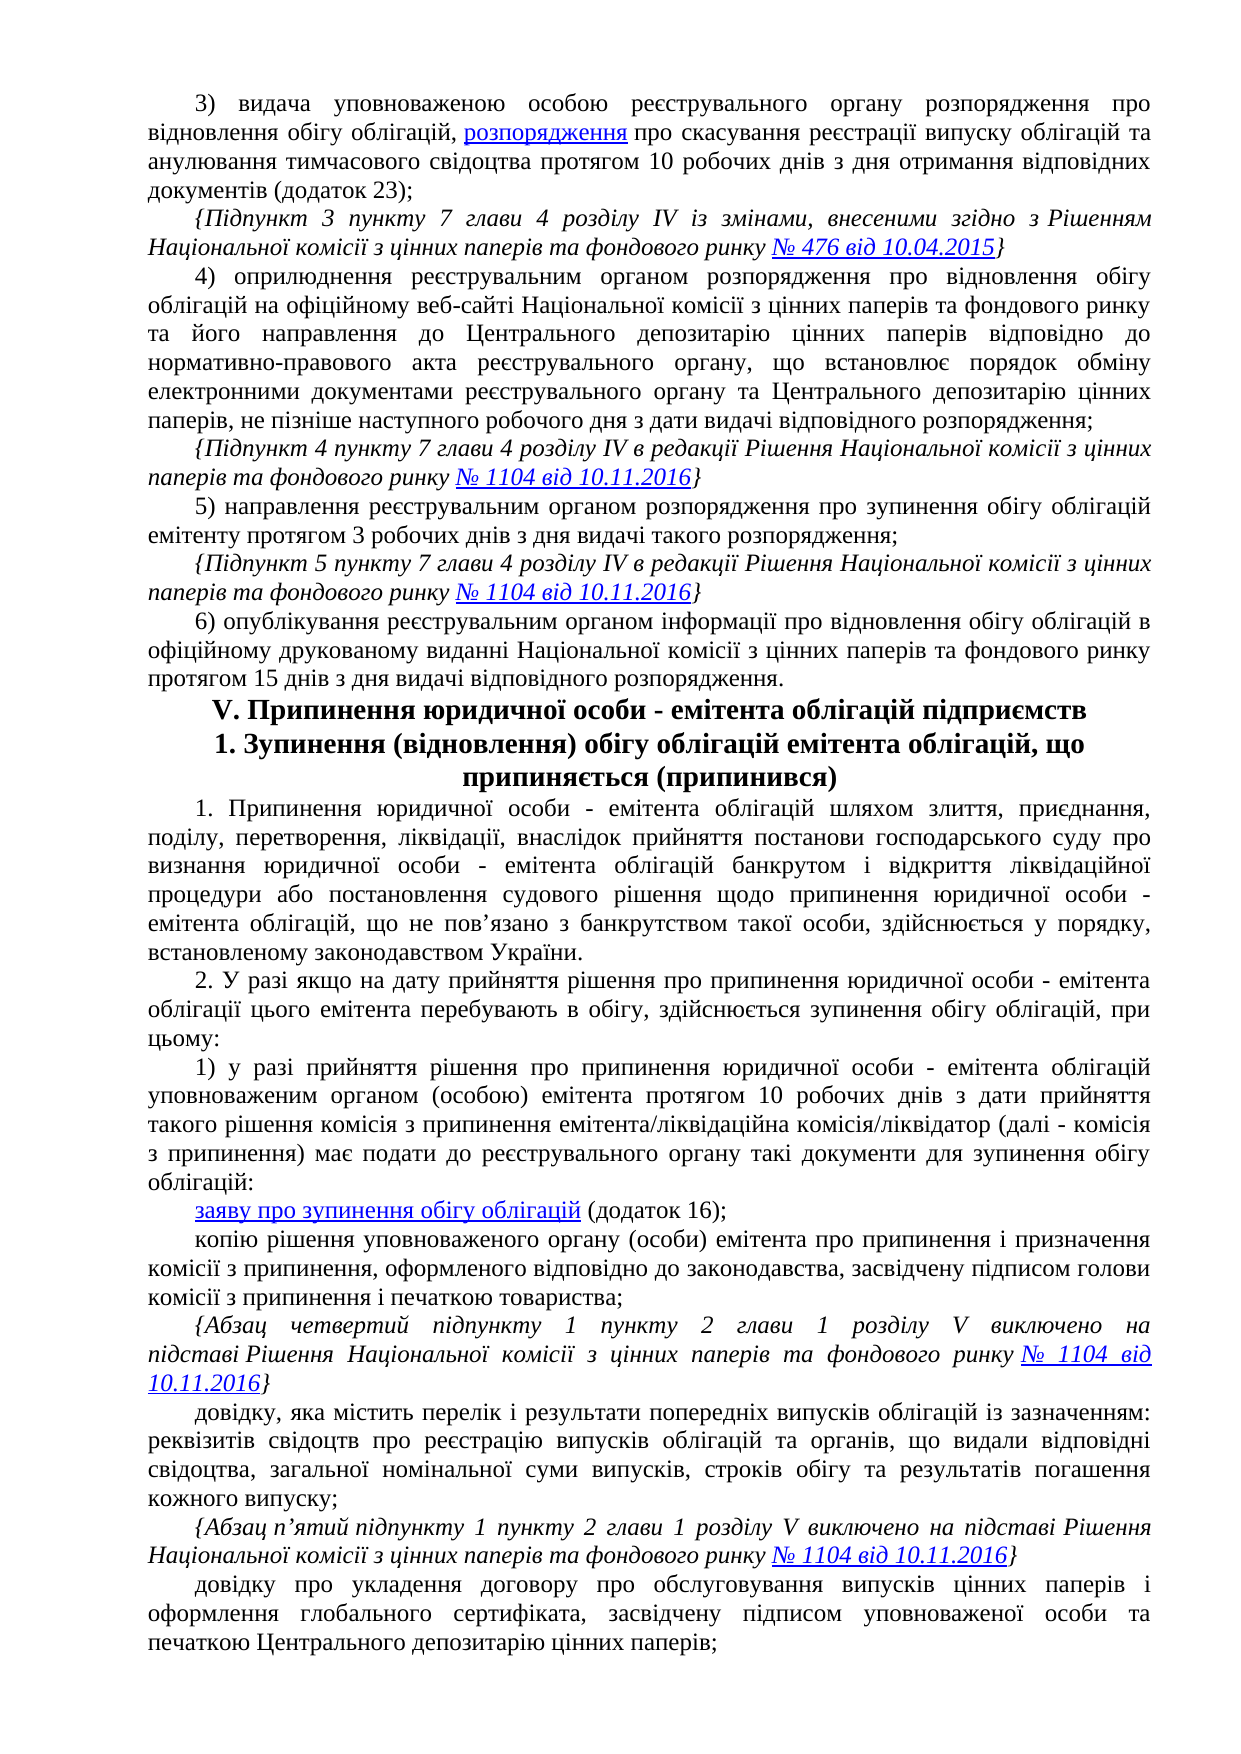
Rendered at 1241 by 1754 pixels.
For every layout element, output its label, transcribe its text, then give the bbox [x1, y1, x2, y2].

text 1. Зупинення (відновлення) обігу облігацій емітента облігацій, що припиняється (припинився) [194, 726, 1105, 793]
text 5) направлення реєструвальним органом розпорядження про зупинення обігу облігацій емітенту протягом 3 робочих днів з дня видачі такого розпорядження; [148, 491, 1152, 548]
text {Абзац п’ятий підпункту 1 пункту 2 глави 1 розділу V виключено на підставі Рішення Національної комісії з цінних паперів та фондового ринку № 1104 від 10.11.2016} [148, 1512, 1152, 1569]
text V. Припинення юридичної особи - емітента облігацій підприємств [194, 692, 1105, 726]
text {Абзац четвертий підпункту 1 пункту 2 глави 1 розділу V виключено на підставі Рішення Національної комісії з цінних паперів та фондового ринку № 1104 від 10.11.2016} [148, 1310, 1152, 1397]
text копію рішення уповноваженого органу (особи) емітента про припинення і призначення комісії з припинення, оформленого відповідно до законодавства, засвідчену підписом голови комісії з припинення і печаткою товариства; [148, 1224, 1152, 1310]
text 2. У разі якщо на дату прийняття рішення про припинення юридичної особи - емітента облігації цього емітента перебувають в обігу, здійснюється зупинення обігу облігацій, при цьому: [148, 965, 1152, 1052]
text довідку про укладення договору про обслуговування випусків цінних паперів і оформлення глобального сертифіката, засвідчену підписом уповноваженої особи та печаткою Центрального депозитарію цінних паперів; [148, 1569, 1152, 1655]
text 3) видача уповноваженою особою реєструвального органу розпорядження про відновлення обігу облігацій, розпорядження про скасування реєстрації випуску облігацій та анулювання тимчасового свідоцтва протягом 10 робочих днів з дня отримання відповідних документів (додаток 23); [148, 88, 1152, 203]
text 1) у разі прийняття рішення про припинення юридичної особи - емітента облігацій уповноваженим органом (особою) емітента протягом 10 робочих днів з дати прийняття такого рішення комісія з припинення емітента/ліквідаційна комісія/ліквідатор (далі - комісія з припинення) має подати до реєструвального органу такі документи для зупинення обігу облігацій: [148, 1052, 1152, 1195]
text 4) оприлюднення реєструвальним органом розпорядження про відновлення обігу облігацій на офіційному веб-сайті Національної комісії з цінних паперів та фондового ринку та його направлення до Центрального депозитарію цінних паперів відповідно до нормативно-правового акта реєструвального органу, що встановлює порядок обміну електронними документами реєструвального органу та Центрального депозитарію цінних паперів, не пізніше наступного робочого дня з дати видачі відповідного розпорядження; [148, 261, 1152, 433]
text {Підпункт 3 пункту 7 глави 4 розділу IV із змінами, внесеними згідно з Рішенням Національної комісії з цінних паперів та фондового ринку № 476 від 10.04.2015} [148, 203, 1152, 261]
text {Підпункт 5 пункту 7 глави 4 розділу IV в редакції Рішення Національної комісії з цінних паперів та фондового ринку № 1104 від 10.11.2016} [148, 548, 1152, 606]
text 6) опублікування реєструвальним органом інформації про відновлення обігу облігацій в офіційному друкованому виданні Національної комісії з цінних паперів та фондового ринку протягом 15 днів з дня видачі відповідного розпорядження. [148, 606, 1152, 692]
text 1. Припинення юридичної особи - емітента облігацій шляхом злиття, приєднання, поділу, перетворення, ліквідації, внаслідок прийняття постанови господарського суду про визнання юридичної особи - емітента облігацій банкрутом і відкриття ліквідаційної процедури або постановлення судового рішення щодо припинення юридичної особи - емітента облігацій, що не пов’язано з банкрутством такої особи, здійснюється у порядку, встановленому законодавством України. [148, 793, 1152, 965]
text {Підпункт 4 пункту 7 глави 4 розділу IV в редакції Рішення Національної комісії з цінних паперів та фондового ринку № 1104 від 10.11.2016} [148, 433, 1152, 491]
text заяву про зупинення обігу облігацій (додаток 16); [148, 1195, 1152, 1224]
